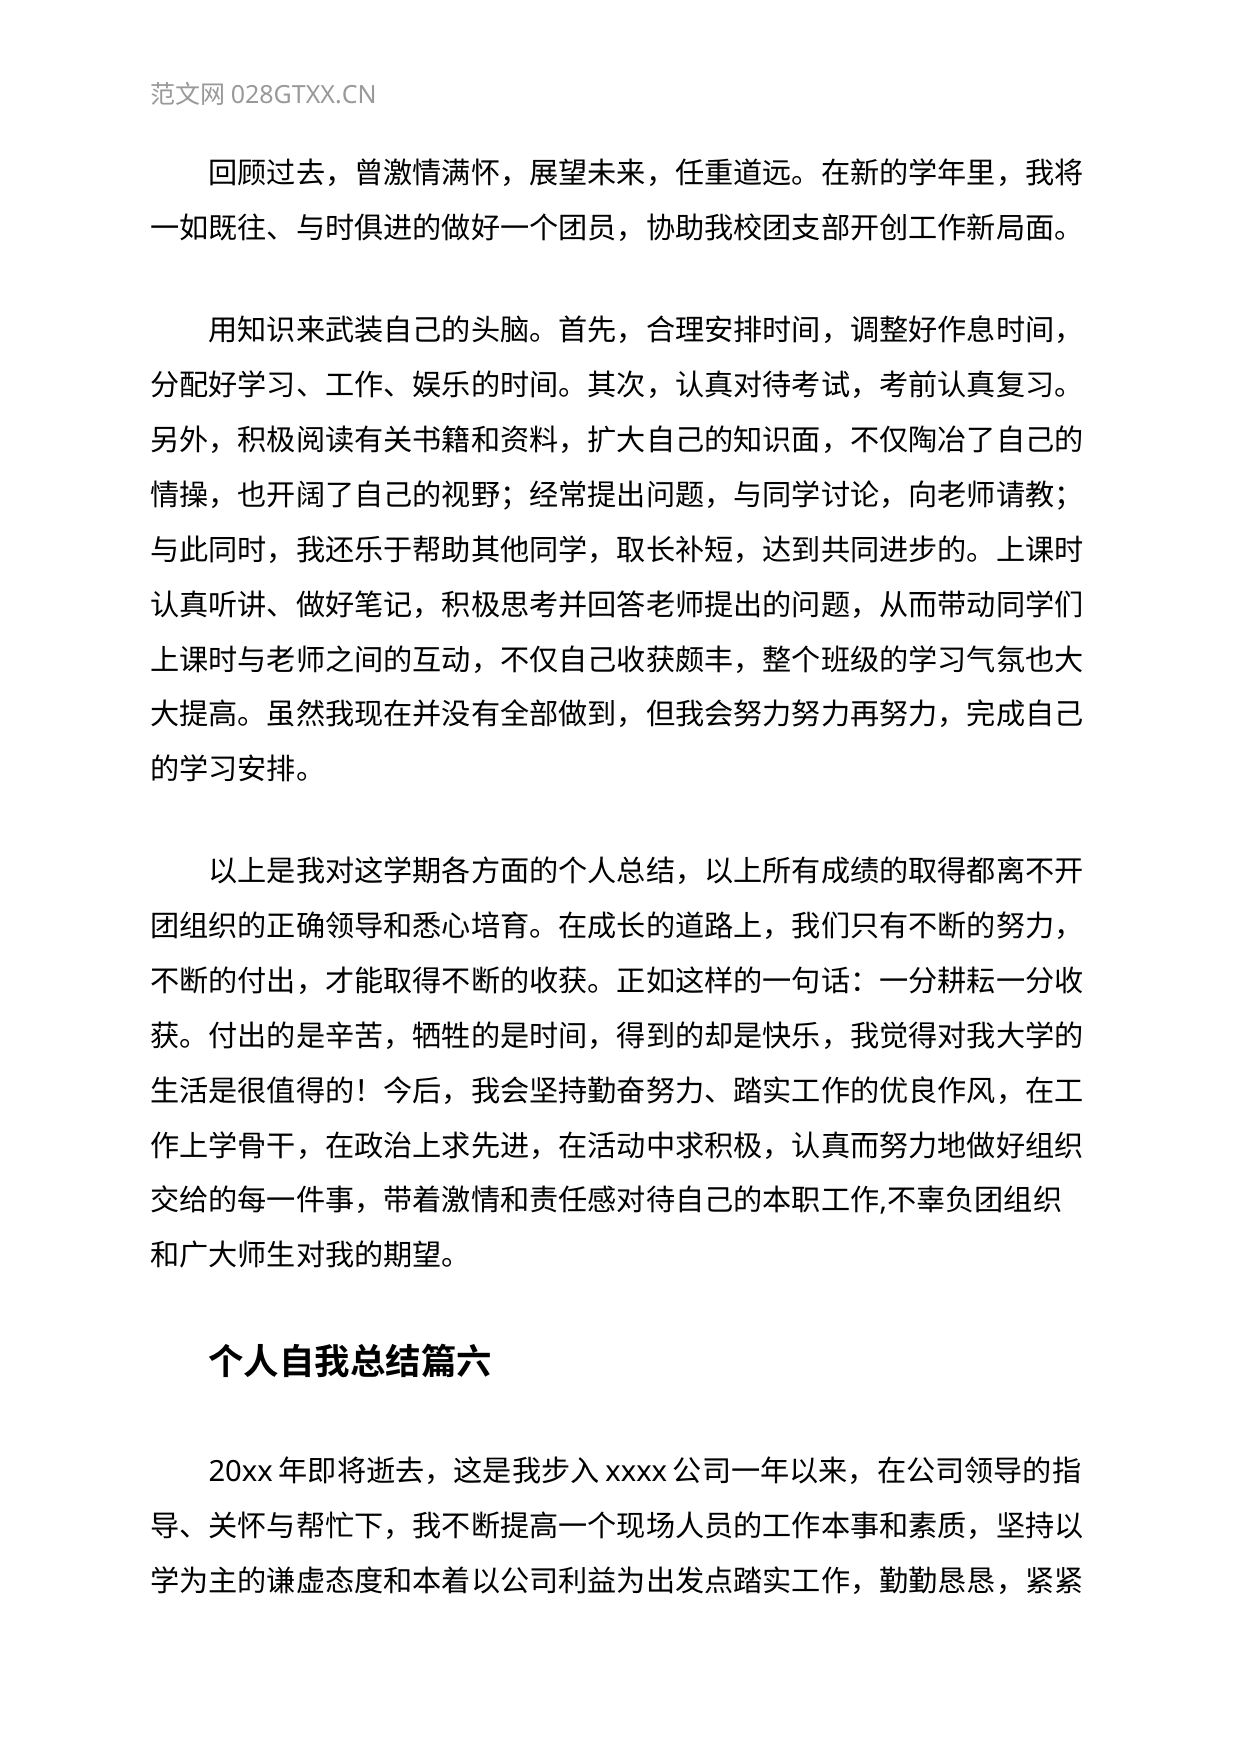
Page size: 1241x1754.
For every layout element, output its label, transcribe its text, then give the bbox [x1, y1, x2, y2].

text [150, 1447, 1090, 1599]
text 个人自我总结篇六 [150, 1334, 1090, 1385]
text 以上是我对这学期各方面的个人总结，以上所有成绩的取得都离不开团组织的正确领导和悉心培育。在成长的道路上，我们只有不断的努力，不断的付出，才能取得不断的收获。正如这样的一句话：一分耕耘一分收获。付出的是辛苦，牺牲的是时间，得到的却是快乐，我觉得对我大学的生活是很值得的！今后，我会坚持勤奋努力、踏实工作的优良作风，在工作上学骨干，在政治上求先进，在活动中求积极，认真而努力地做好组织交给的每一件事，带着激情和责任感对待自己的本职工作,不辜负团组织和广大师生对我的期望。 [150, 848, 1090, 1274]
text 回顾过去，曾激情满怀，展望未来，任重道远。在新的学年里，我将一如既往、与时俱进的做好一个团员，协助我校团支部开创工作新局面。 [150, 150, 1090, 247]
text 用知识来武装自己的头脑。首先，合理安排时间，调整好作息时间，分配好学习、工作、娱乐的时间。其次，认真对待考试，考前认真复习。另外，积极阅读有关书籍和资料，扩大自己的知识面，不仅陶冶了自己的情操，也开阔了自己的视野；经常提出问题，与同学讨论，向老师请教；与此同时，我还乐于帮助其他同学，取长补短，达到共同进步的。上课时认真听讲、做好笔记，积极思考并回答老师提出的问题，从而带动同学们上课时与老师之间的互动，不仅自己收获颇丰，整个班级的学习气氛也大大提高。虽然我现在并没有全部做到，但我会努力努力再努力，完成自己的学习安排。 [150, 307, 1090, 788]
